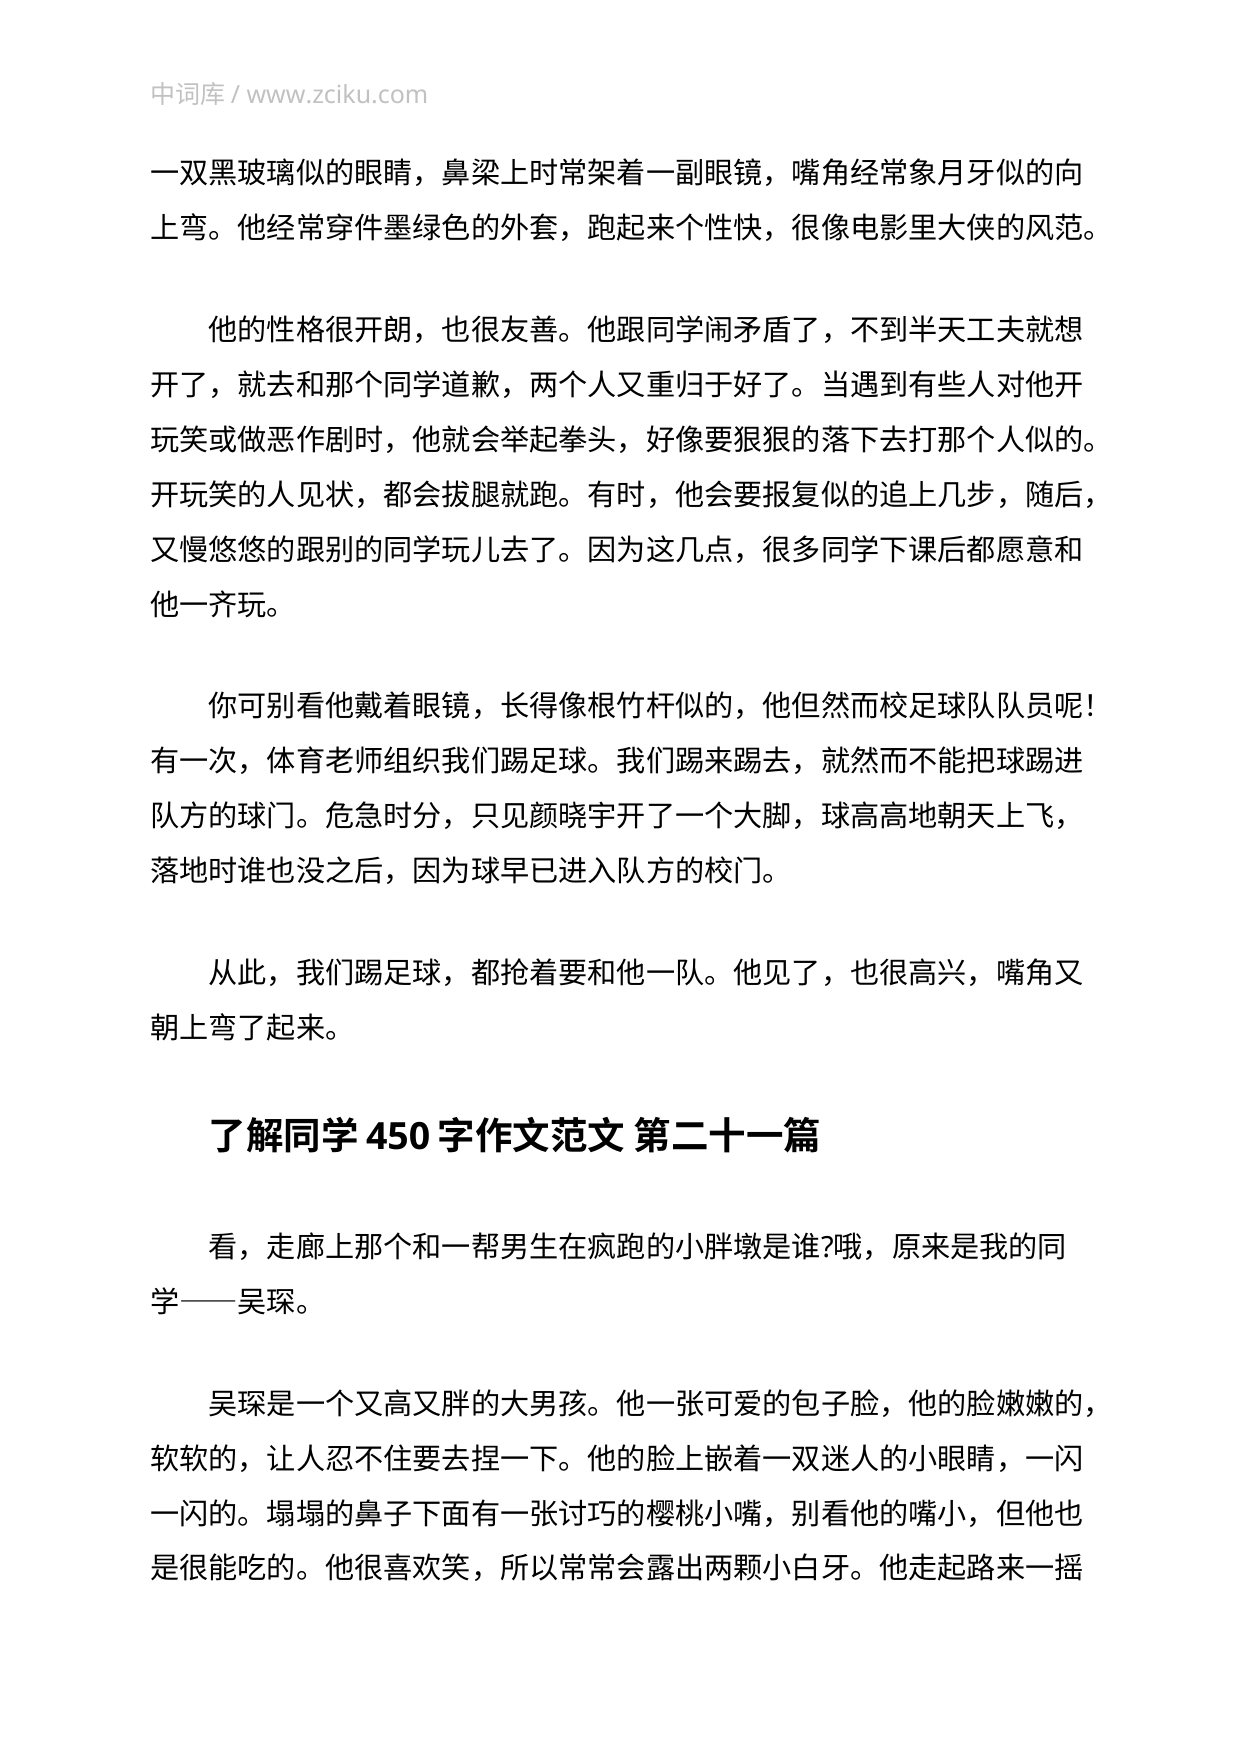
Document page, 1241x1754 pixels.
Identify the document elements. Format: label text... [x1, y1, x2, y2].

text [150, 1380, 1090, 1587]
text 他的性格很开朗，也很友善。他跟同学闹矛盾了，不到半天工夫就想开了，就去和那个同学道歉，两个人又重归于好了。当遇到有些人对他开玩笑或做恶作剧时，他就会举起拳头，好像要狠狠的落下去打那个人似的。开玩笑的人见状，都会拔腿就跑。有时，他会要报复似的追上几步，随后，又慢悠悠的跟别的同学玩儿去了。因为这几点，很多同学下课后都愿意和他一齐玩。 [150, 307, 1090, 623]
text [150, 150, 1090, 247]
text 看，走廊上那个和一帮男生在疯跑的小胖墩是谁?哦，原来是我的同学——吴琛。 [150, 1224, 1090, 1321]
text 了解同学450字作文范文 第二十一篇 [150, 1106, 1090, 1161]
text 从此，我们踢足球，都抢着要和他一队。他见了，也很高兴，嘴角又朝上弯了起来。 [150, 949, 1090, 1047]
text 你可别看他戴着眼镜，长得像根竹杆似的，他但然而校足球队队员呢！有一次，体育老师组织我们踢足球。我们踢来踢去，就然而不能把球踢进队方的球门。危急时分，只见颜晓宇开了一个大脚，球高高地朝天上飞，落地时谁也没之后，因为球早已进入队方的校门。 [150, 683, 1090, 890]
